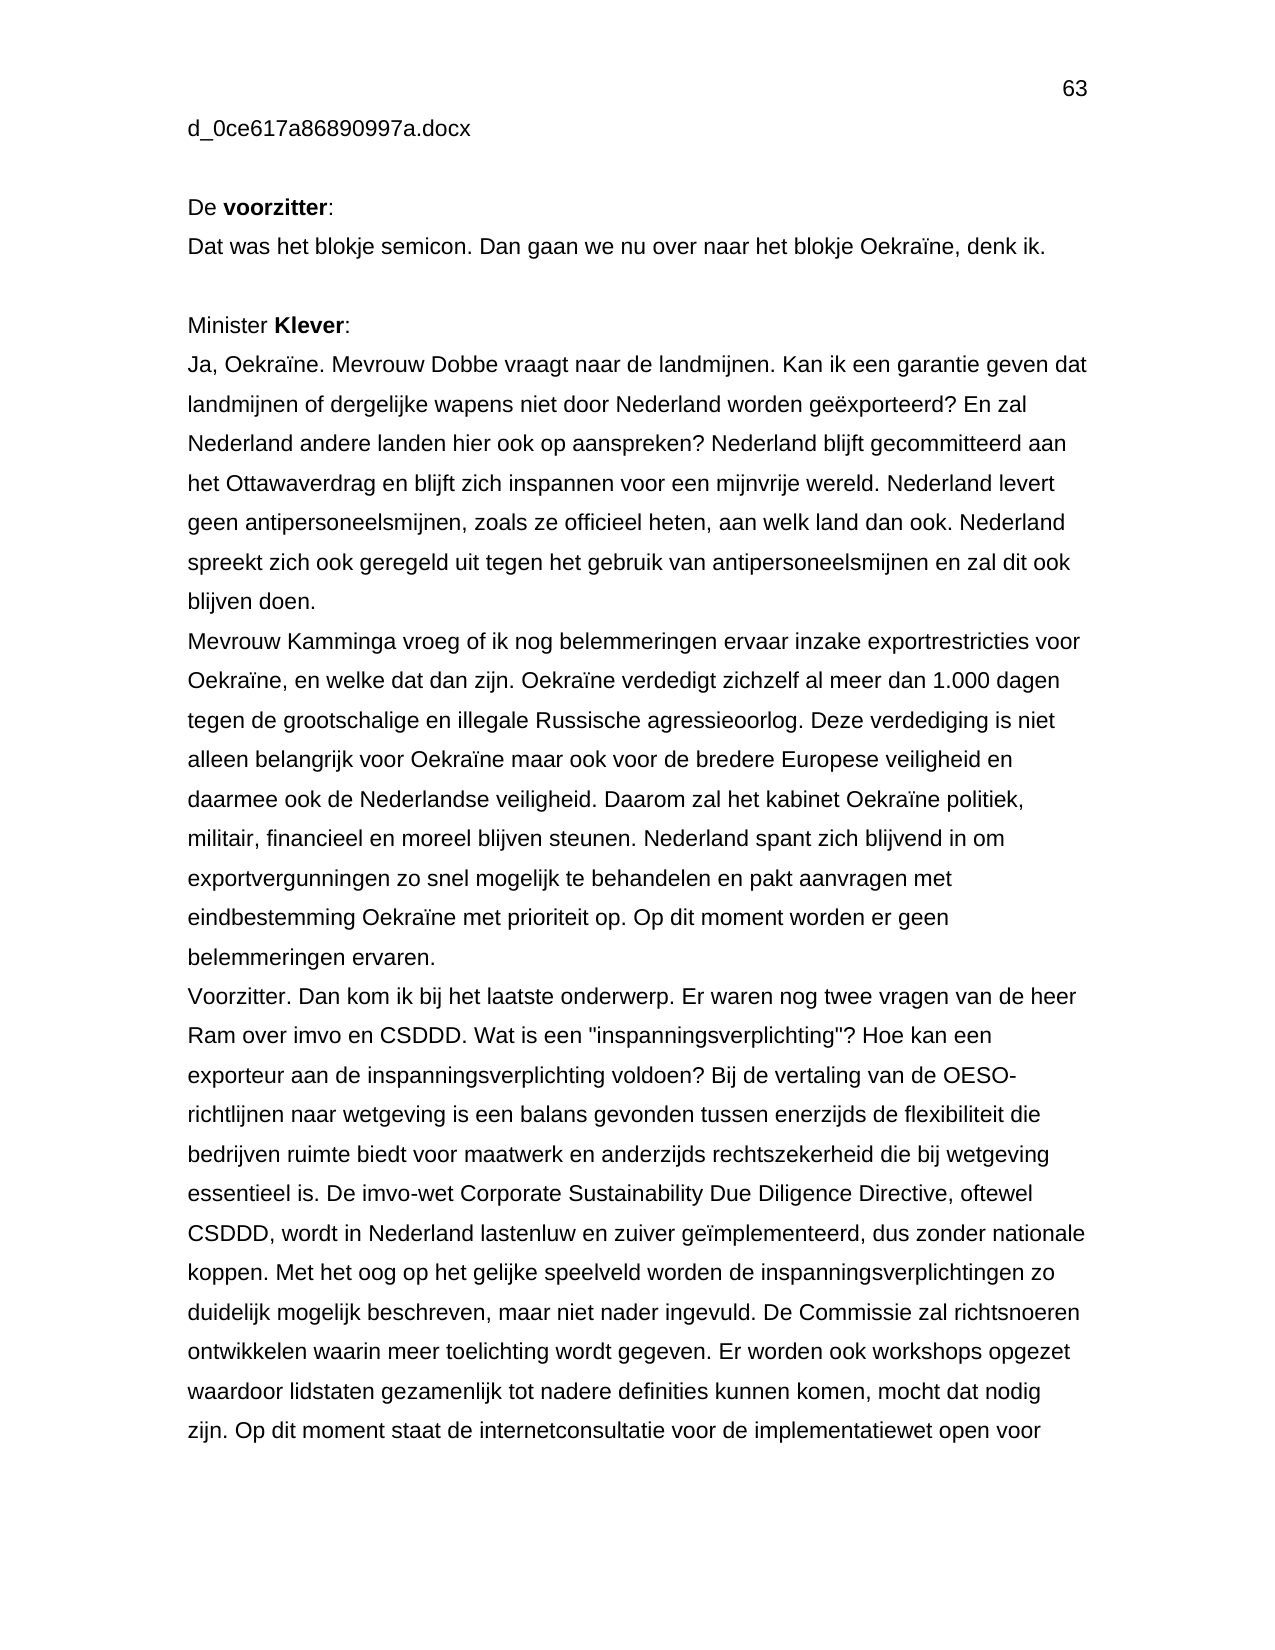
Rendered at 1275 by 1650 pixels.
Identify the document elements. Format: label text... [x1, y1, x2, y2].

text Minister Klever: [187, 312, 1087, 338]
text De voorzitter: [187, 193, 1087, 220]
text Dat was het blokje semicon. Dan gaan we nu over naar het blokje Oekraïne, denk ik. [187, 233, 1087, 259]
text Mevrouw Kamminga vroeg of ik nog belemmeringen ervaar inzake exportrestricties voor Oekraïne, en welke dat dan zijn. Oekraïne verdedigt zichzelf al meer dan 1.000 dagen tegen de grootschalige en illegale Russische agressieoorlog. Deze verdediging is niet alleen belangrijk voor Oekraïne maar ook voor de bredere Europese veiligheid en daarmee ook de Nederlandse veiligheid. Daarom zal het kabinet Oekraïne politiek, militair, financieel en moreel blijven steunen. Nederland spant zich blijvend in om exportvergunningen zo snel mogelijk te behandelen en pakt aanvragen met eindbestemming Oekraïne met prioriteit op. Op dit moment worden er geen belemmeringen ervaren. [187, 628, 1087, 970]
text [187, 983, 1087, 1444]
text Ja, Oekraïne. Mevrouw Dobbe vraagt naar de landmijnen. Kan ik een garantie geven dat landmijnen of dergelijke wapens niet door Nederland worden geëxporteerd? En zal Nederland andere landen hier ook op aanspreken? Nederland blijft gecommitteerd aan het Ottawaverdrag en blijft zich inspannen voor een mijnvrije wereld. Nederland levert geen antipersoneelsmijnen, zoals ze officieel heten, aan welk land dan ook. Nederland spreekt zich ook geregeld uit tegen het gebruik van antipersoneelsmijnen en zal dit ook blijven doen. [187, 351, 1087, 614]
